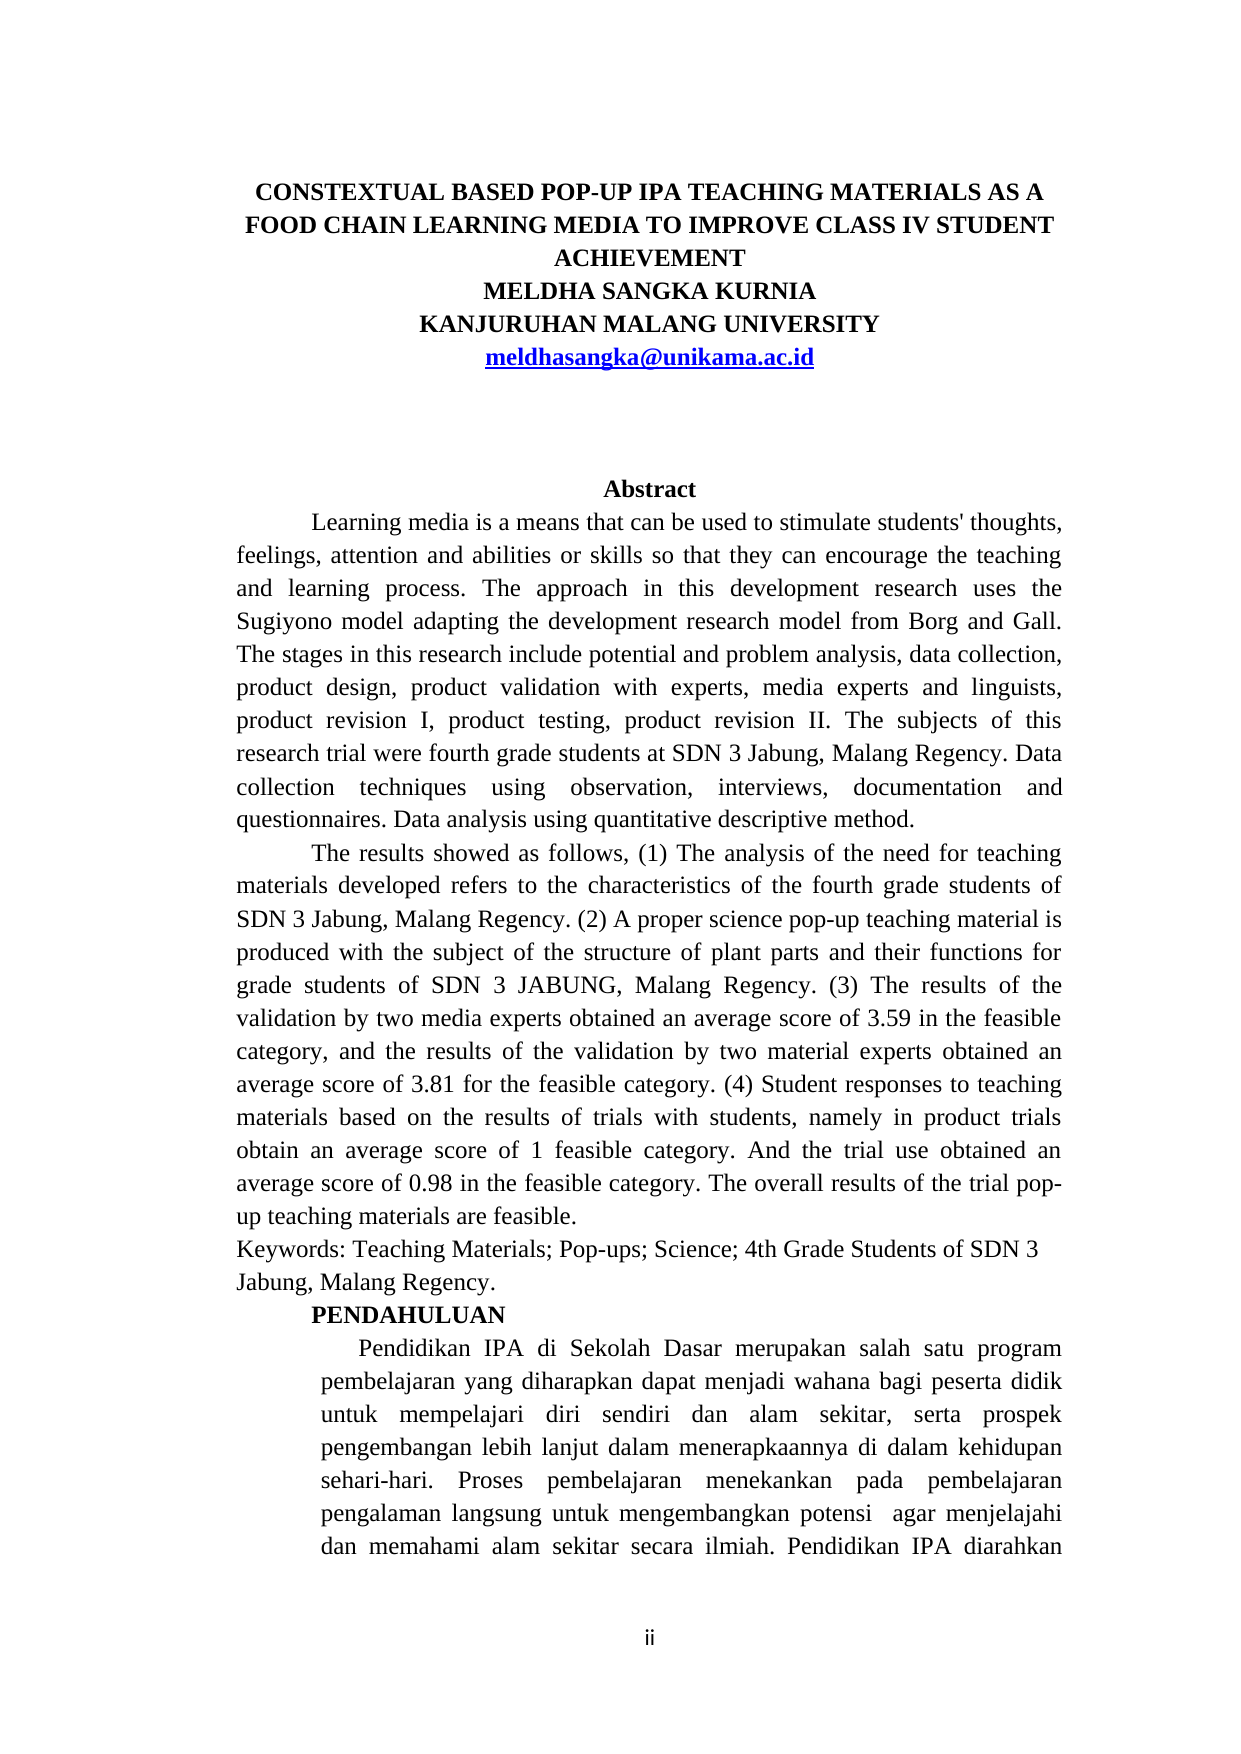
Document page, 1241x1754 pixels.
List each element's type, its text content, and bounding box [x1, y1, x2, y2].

text PENDAHULUAN [311, 1300, 1063, 1329]
text Keywords: Teaching Materials; Pop-ups; Science; 4th Grade Students of SDN 3 Jabung, Malang Regency. [236, 1234, 1063, 1296]
text The results showed as follows, (1) The analysis of the need for teaching materials developed refers to the characteristics of the fourth grade students of SDN 3 Jabung, Malang Regency. (2) A proper science pop-up teaching material is produced with the subject of the structure of plant parts and their functions for grade students of SDN 3 JABUNG, Malang Regency. (3) The results of the validation by two media experts obtained an average score of 3.59 in the feasible category, and the results of the validation by two material experts obtained an average score of 3.81 for the feasible category. (4) Student responses to teaching materials based on the results of trials with students, namely in product trials obtain an average score of 1 feasible category. And the trial use obtained an average score of 0.98 in the feasible category. The overall results of the trial pop-up teaching materials are feasible. [236, 838, 1063, 1229]
text Abstract [236, 474, 1063, 503]
text meldhasangka@unikama.ac.id [236, 342, 1063, 371]
text Learning media is a means that can be used to stimulate students' thoughts, feelings, attention and abilities or skills so that they can encourage the teaching and learning process. The approach in this development research uses the Sugiyono model adapting the development research model from Borg and Gall. The stages in this research include potential and problem analysis, data collection, product design, product validation with experts, media experts and linguists, product revision I, product testing, product revision II. The subjects of this research trial were fourth grade students at SDN 3 Jabung, Malang Regency. Data collection techniques using observation, interviews, documentation and questionnaires. Data analysis using quantitative descriptive method. [236, 507, 1063, 833]
text KANJURUHAN MALANG UNIVERSITY [236, 309, 1063, 338]
text CONSTEXTUAL BASED POP-UP IPA TEACHING MATERIALS AS A FOOD CHAIN LEARNING MEDIA TO IMPROVE CLASS IV STUDENT ACHIEVEMENT [236, 177, 1063, 272]
text MELDHA SANGKA KURNIA [207, 276, 1063, 305]
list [321, 1333, 1063, 1560]
